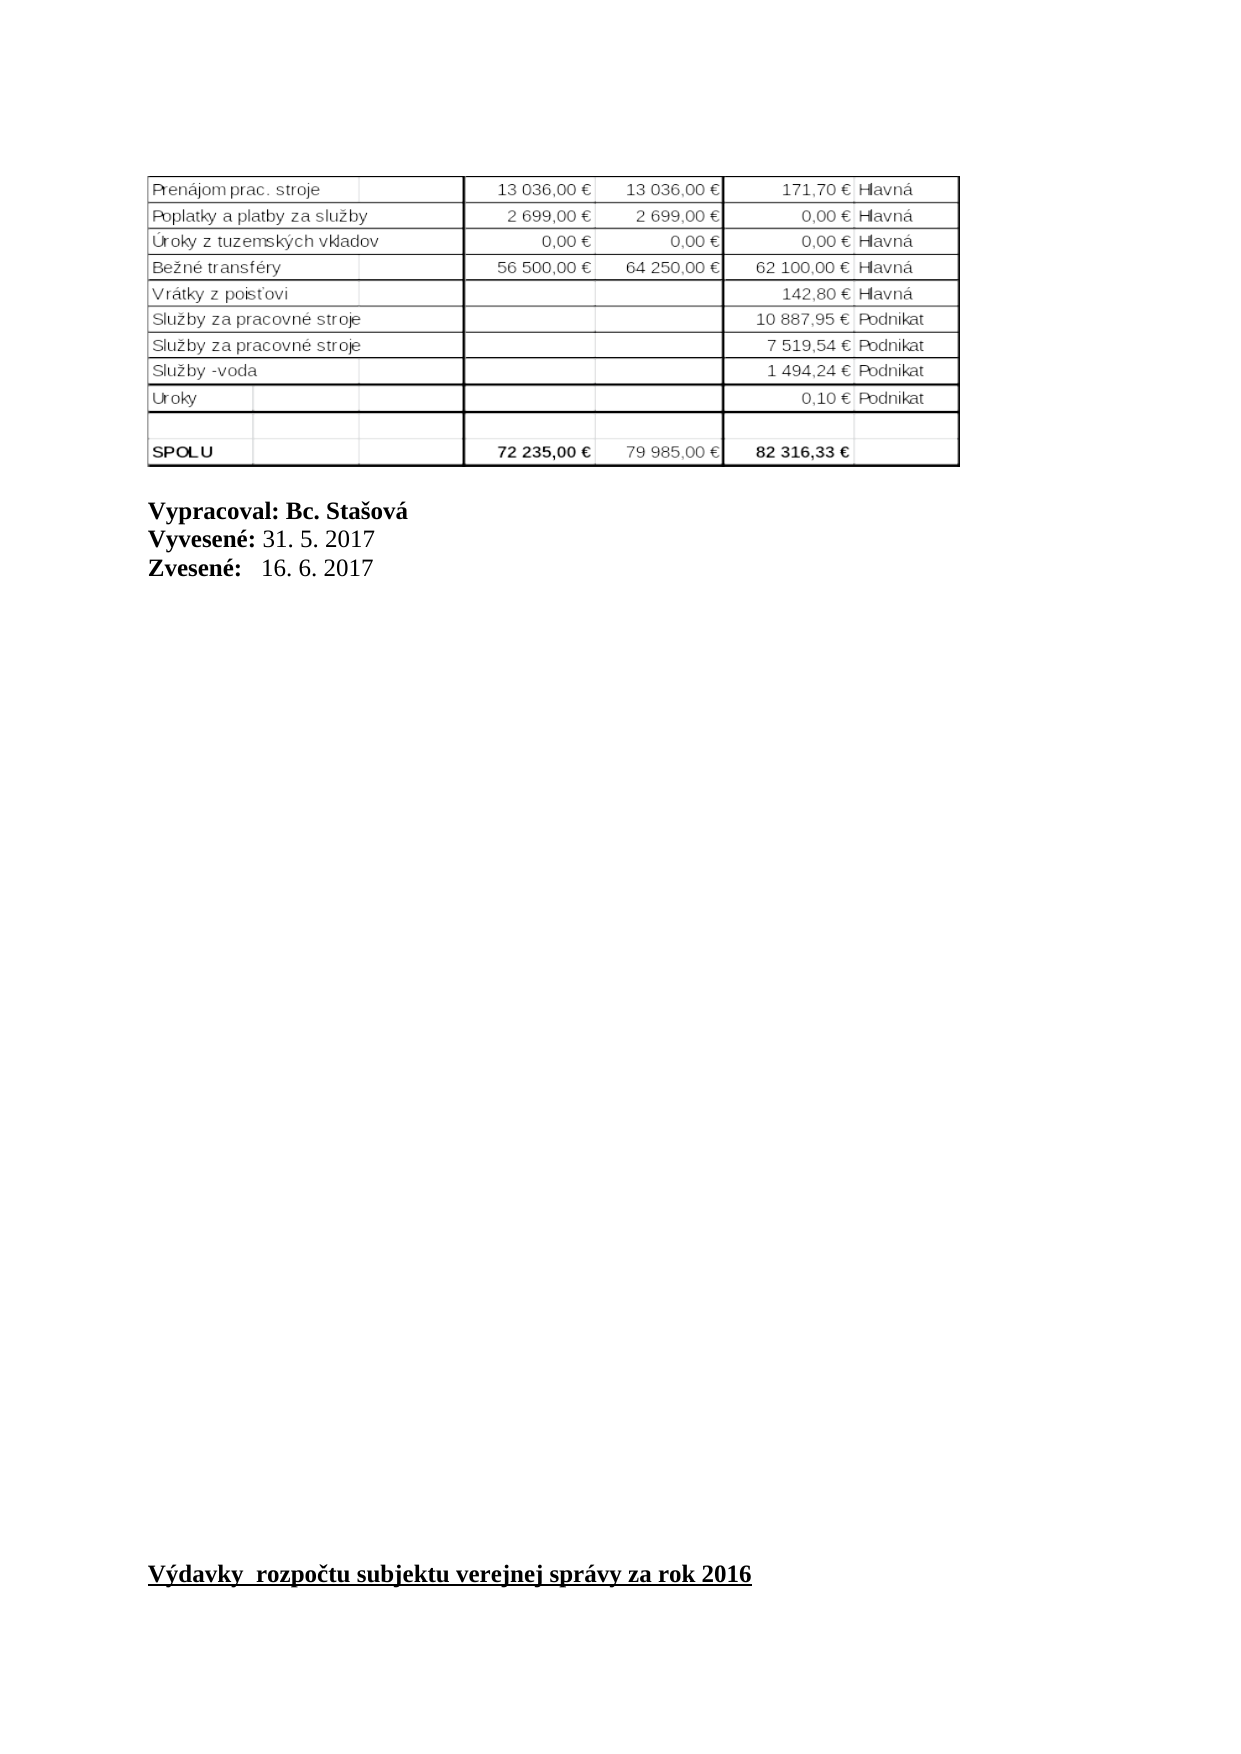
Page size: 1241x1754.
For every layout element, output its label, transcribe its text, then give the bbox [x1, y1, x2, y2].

text Vypracoval: Bc. Stašová [148, 496, 1093, 524]
text Zvesené: 16. 6. 2017 [148, 553, 1093, 582]
text Výdavky rozpočtu subjektu verejnej správy za rok 2016 [148, 1559, 1093, 1588]
text Vyvesené: 31. 5. 2017 [148, 524, 1093, 553]
